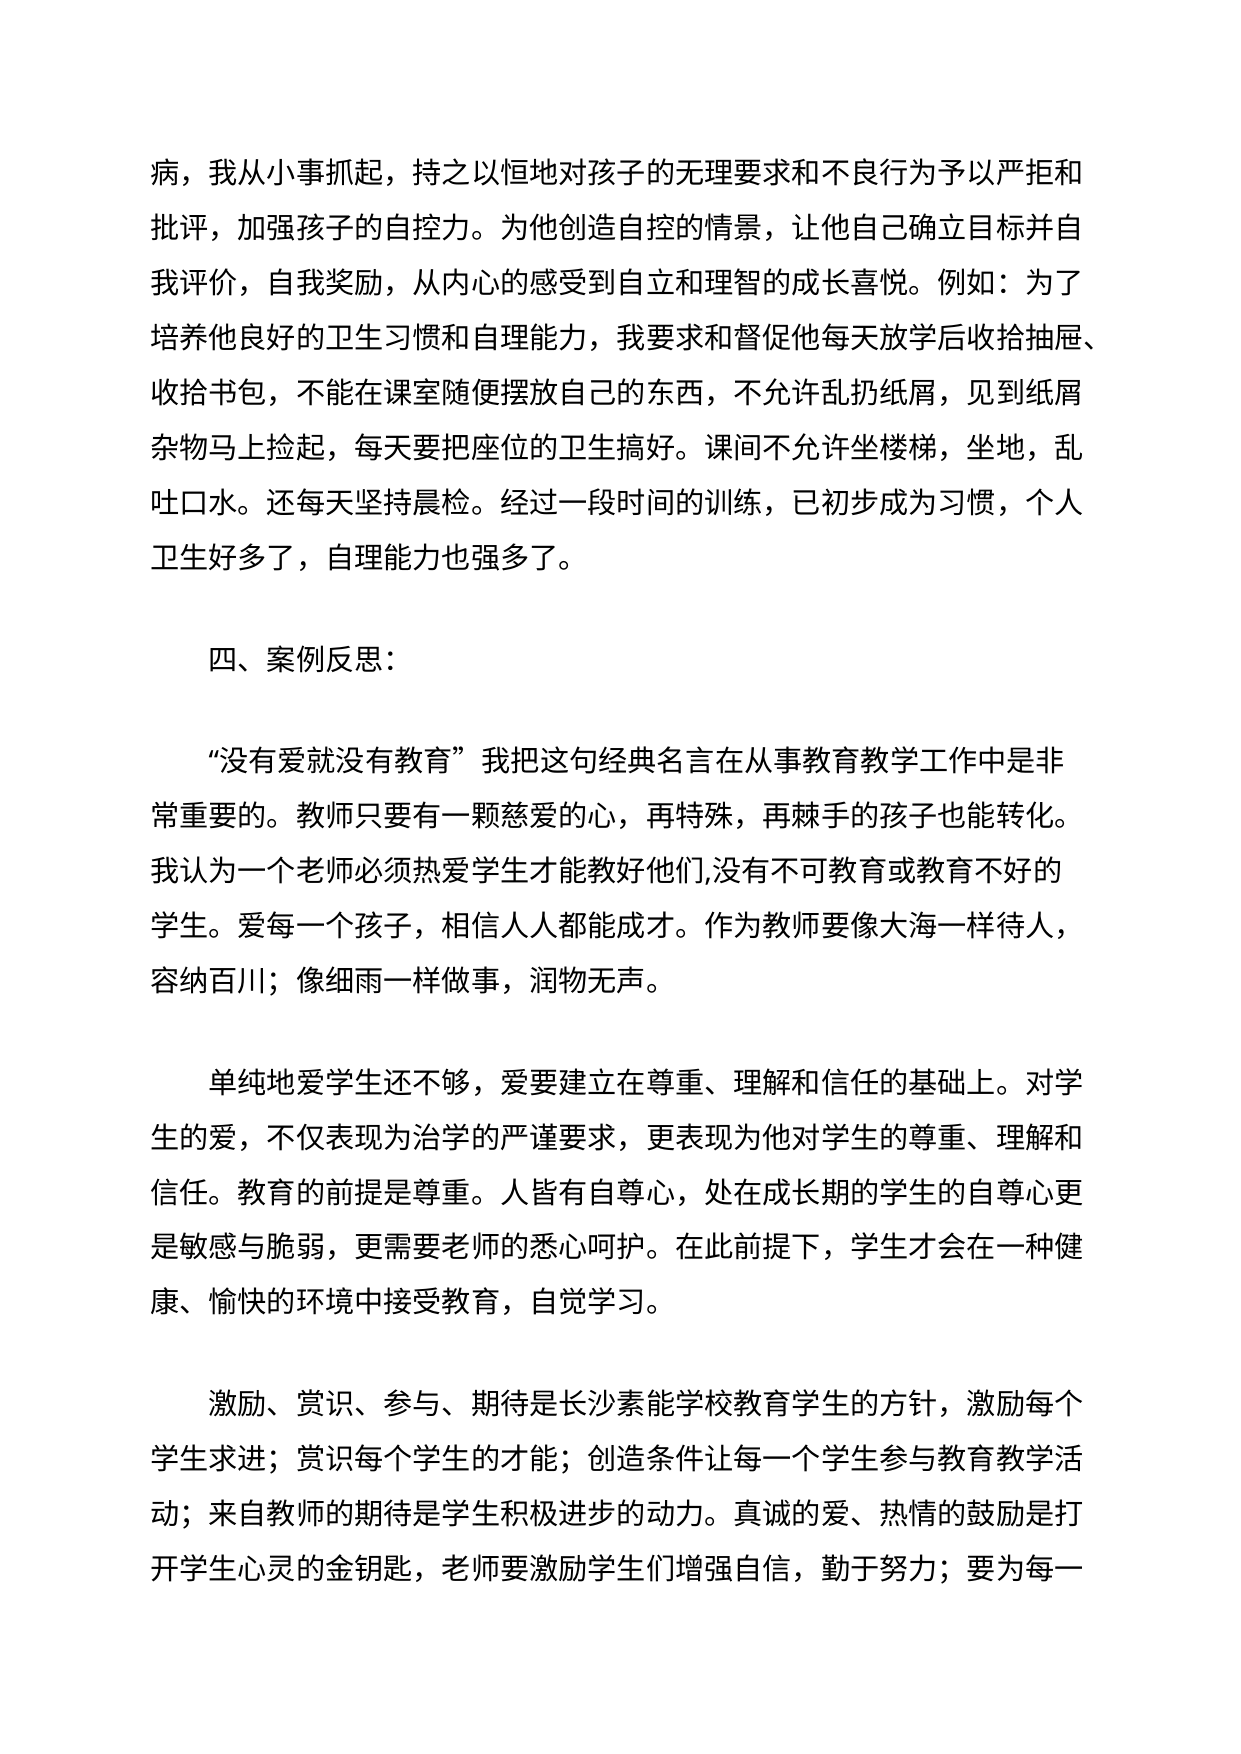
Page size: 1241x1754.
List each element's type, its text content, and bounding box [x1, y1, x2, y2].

text 四、案例反思： [150, 636, 1090, 678]
text “没有爱就没有教育”我把这句经典名言在从事教育教学工作中是非常重要的。教师只要有一颗慈爱的心，再特殊，再棘手的孩子也能转化。我认为一个老师必须热爱学生才能教好他们,没有不可教育或教育不好的学生。爱每一个孩子，相信人人都能成才。作为教师要像大海一样待人，容纳百川；像细雨一样做事，润物无声。 [150, 738, 1090, 1000]
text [150, 1381, 1090, 1588]
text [150, 150, 1090, 577]
text 单纯地爱学生还不够，爱要建立在尊重、理解和信任的基础上。对学生的爱，不仅表现为治学的严谨要求，更表现为他对学生的尊重、理解和信任。教育的前提是尊重。人皆有自尊心，处在成长期的学生的自尊心更是敏感与脆弱，更需要老师的悉心呵护。在此前提下，学生才会在一种健康、愉快的环境中接受教育，自觉学习。 [150, 1059, 1090, 1321]
